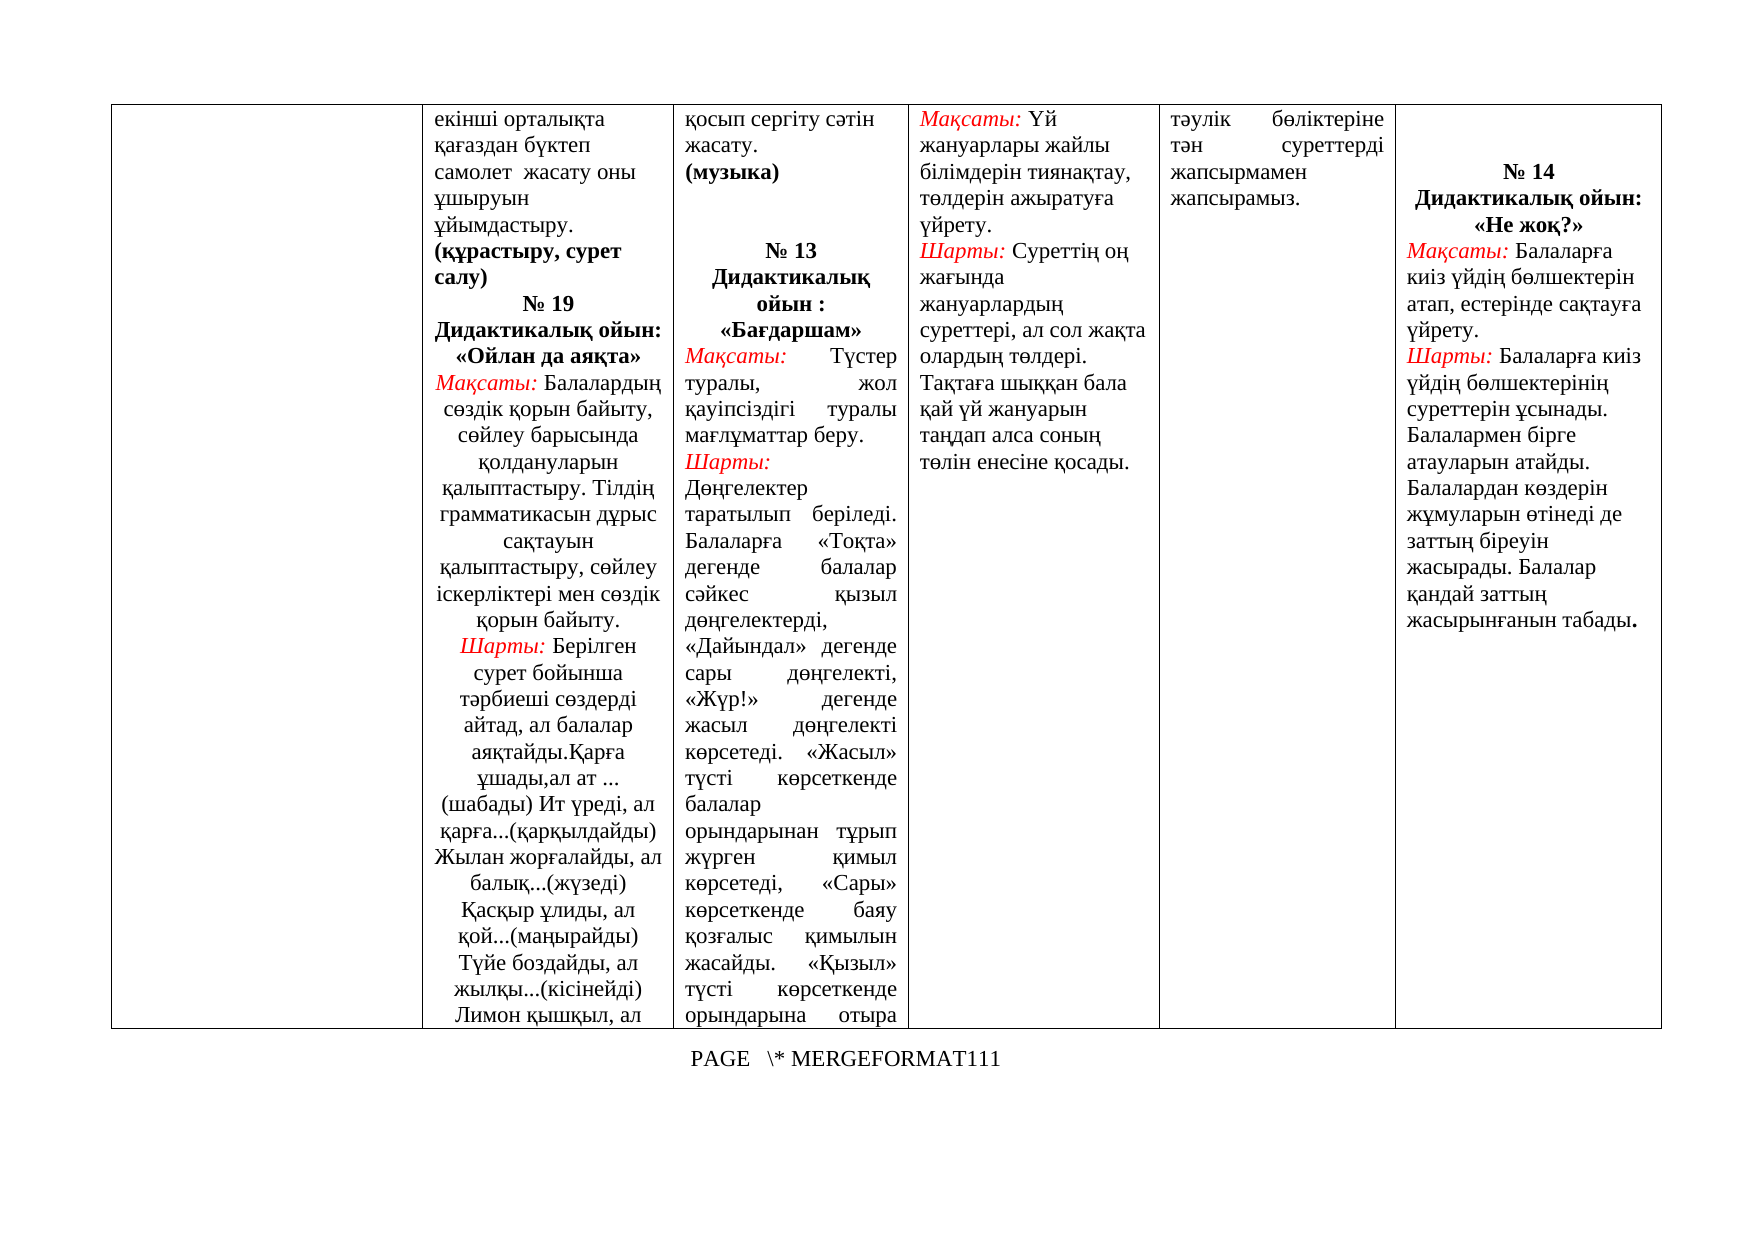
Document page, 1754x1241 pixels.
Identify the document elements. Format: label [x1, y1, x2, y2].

table_cell [674, 105, 908, 1028]
table_cell [423, 105, 673, 1028]
table_cell [1396, 105, 1661, 1028]
table_cell [909, 105, 1159, 1028]
table_cell [1160, 105, 1395, 1028]
